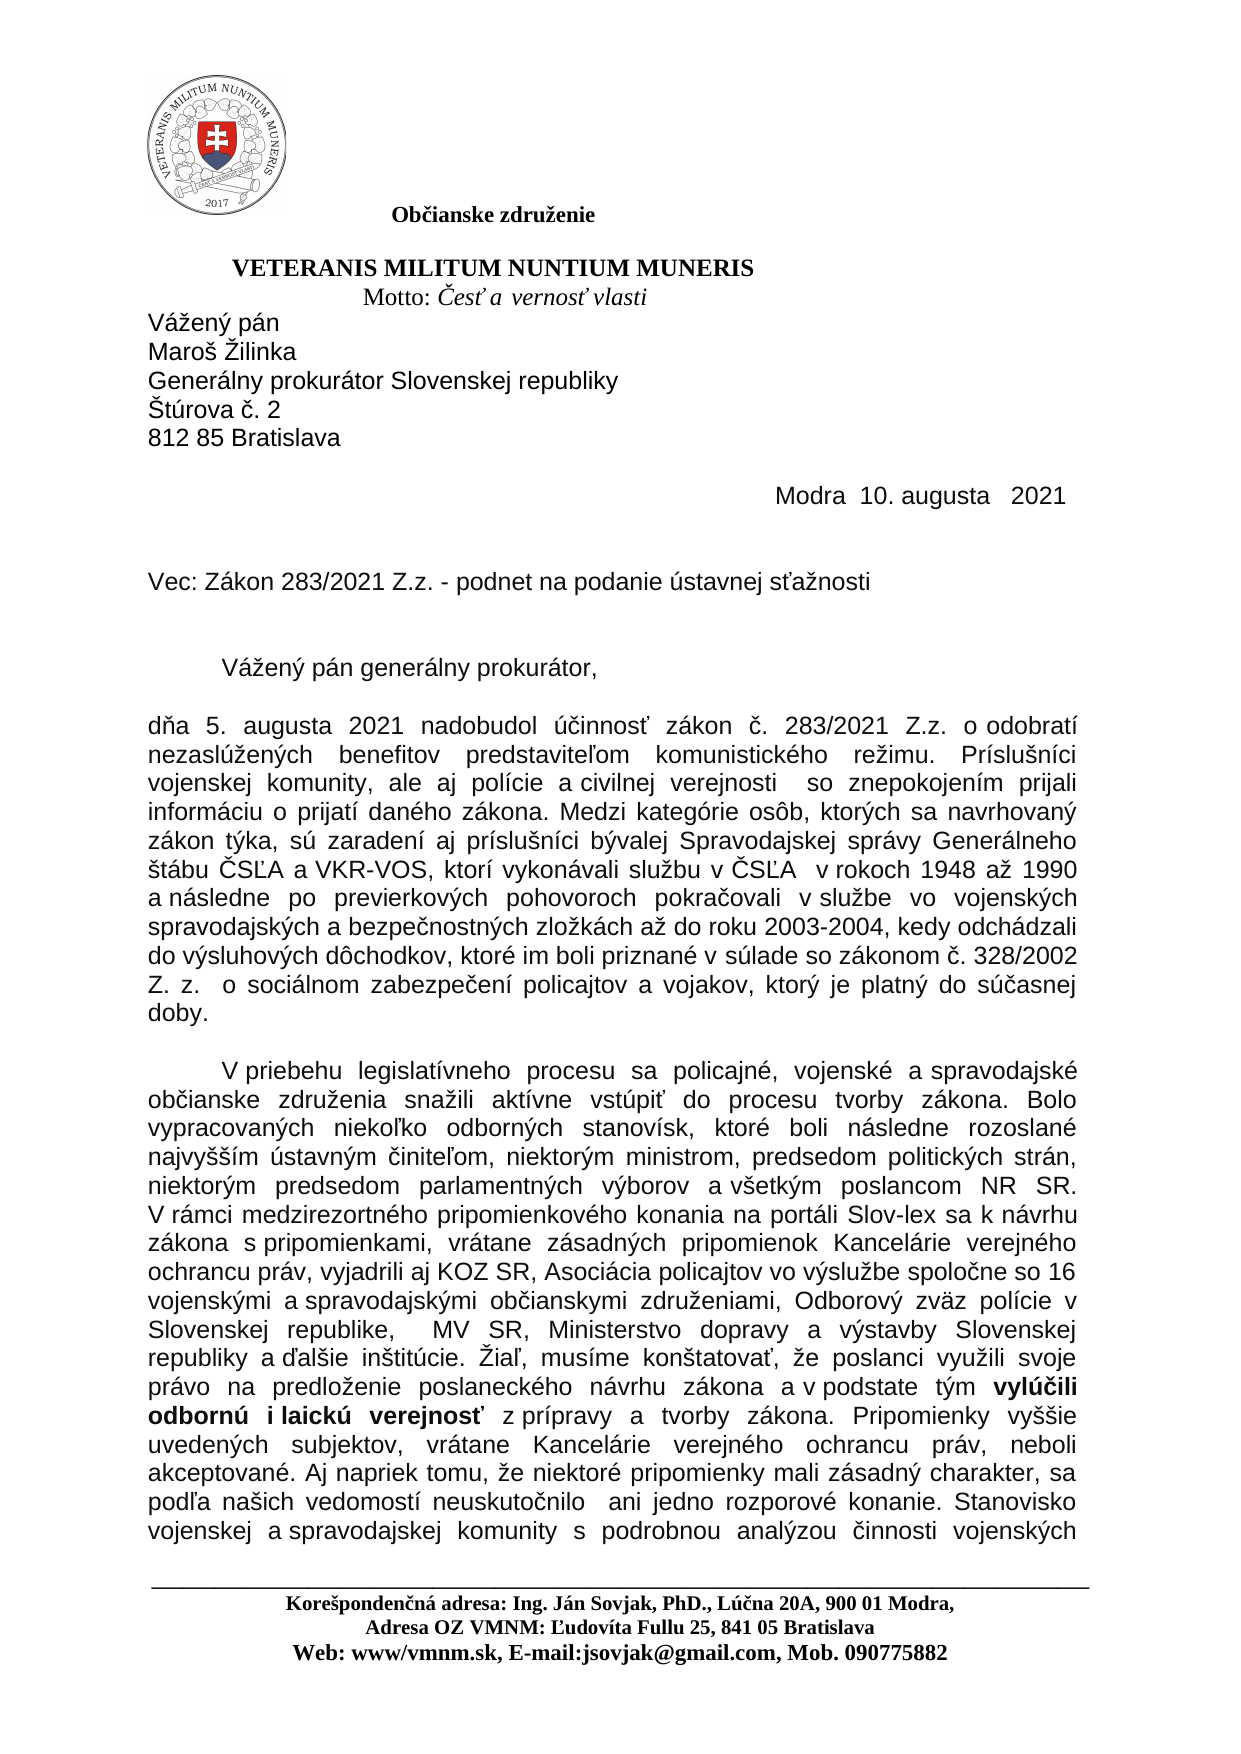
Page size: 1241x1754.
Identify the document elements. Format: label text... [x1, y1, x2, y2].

text Generálny prokurátor Slovenskej republiky [148, 366, 1092, 394]
text 812 85 Bratislava [148, 423, 1092, 452]
text Vážený pán [148, 308, 1092, 337]
text Vec: Zákon 283/2021 Z.z. - podnet na podanie ústavnej sťažnosti [148, 567, 1092, 596]
text Maroš Žilinka [148, 337, 1092, 366]
text Vážený pán generálny prokurátor, [148, 653, 1092, 682]
picture [147, 75, 287, 215]
text Modra 10. augusta 2021 [590, 481, 1092, 509]
text Štúrova č. 2 [148, 394, 1092, 423]
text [148, 1056, 1078, 1544]
text dňa 5. augusta 2021 nadobudol účinnosť zákon č. 283/2021 Z.z. o odobratí nezaslúžených benefitov predstaviteľom komunistického režimu. Príslušníci vojenskej komunity, ale aj polície a civilnej verejnosti so znepokojením prijali informáciu o prijatí daného zákona. Medzi kategórie osôb, ktorých sa navrhovaný zákon týka, sú zaradení aj príslušníci bývalej Spravodajskej správy Generálneho štábu ČSĽA a VKR-VOS, ktorí vykonávali službu v ČSĽA v rokoch 1948 až 1990 a následne po previerkových pohovoroch pokračovali v službe vo vojenských spravodajských a bezpečnostných zložkách až do roku 2003-2004, kedy odchádzali do výsluhových dôchodkov, ktoré im boli priznané v súlade so zákonom č. 328/2002 Z. z. o sociálnom zabezpečení policajtov a vojakov, ktorý je platný do súčasnej doby. [148, 711, 1078, 1027]
